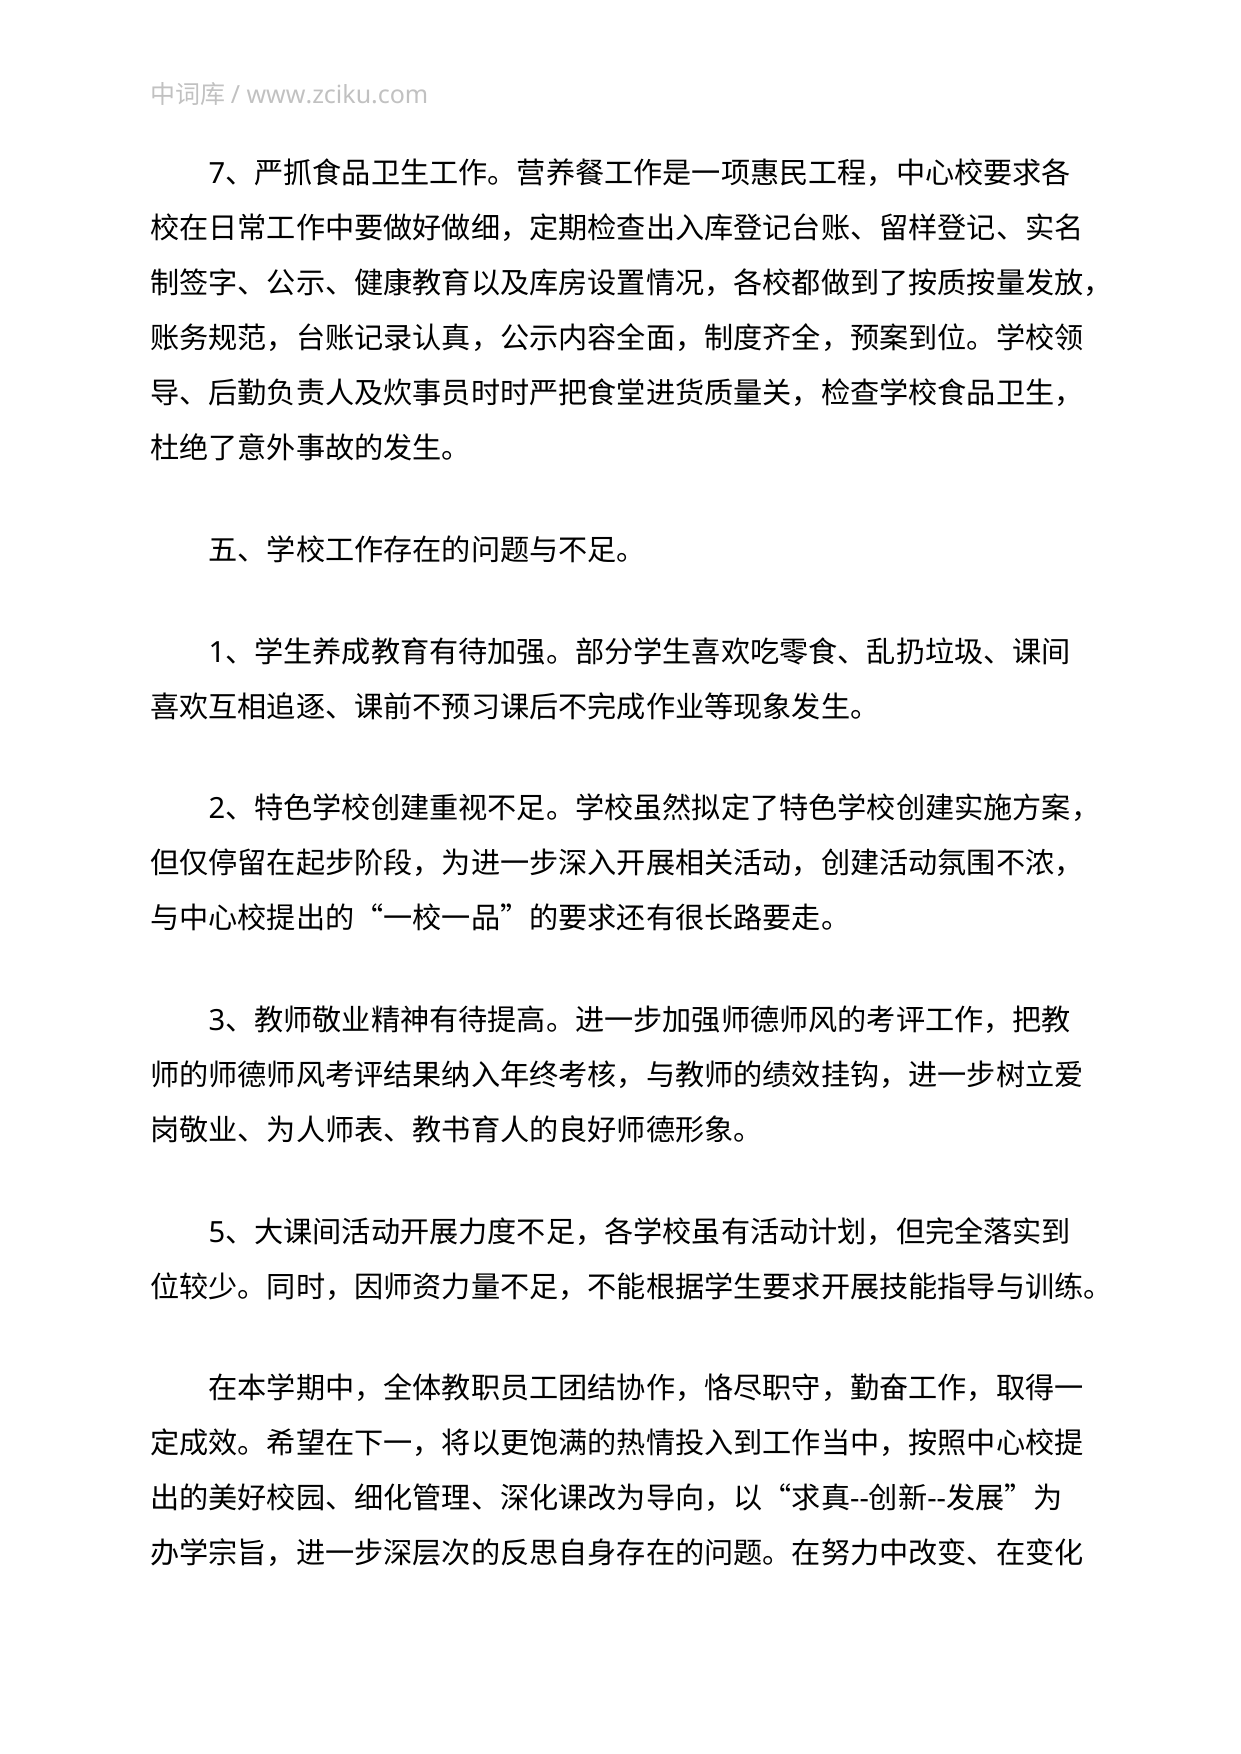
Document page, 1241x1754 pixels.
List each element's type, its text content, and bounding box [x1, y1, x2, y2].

text 5、大课间活动开展力度不足，各学校虽有活动计划，但完全落实到位较少。同时，因师资力量不足，不能根据学生要求开展技能指导与训练。 [150, 1208, 1090, 1306]
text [150, 1365, 1090, 1572]
text 3、教师敬业精神有待提高。进一步加强师德师风的考评工作，把教师的师德师风考评结果纳入年终考核，与教师的绩效挂钩，进一步树立爱岗敬业、为人师表、教书育人的良好师德形象。 [150, 997, 1090, 1149]
text 2、特色学校创建重视不足。学校虽然拟定了特色学校创建实施方案，但仅停留在起步阶段，为进一步深入开展相关活动，创建活动氛围不浓，与中心校提出的“一校一品”的要求还有很长路要走。 [150, 785, 1090, 937]
text 1、学生养成教育有待加强。部分学生喜欢吃零食、乱扔垃圾、课间喜欢互相追逐、课前不预习课后不完成作业等现象发生。 [150, 628, 1090, 725]
text 五、学校工作存在的问题与不足。 [150, 526, 1090, 569]
text 7、严抓食品卫生工作。营养餐工作是一项惠民工程，中心校要求各校在日常工作中要做好做细，定期检查出入库登记台账、留样登记、实名制签字、公示、健康教育以及库房设置情况，各校都做到了按质按量发放，账务规范，台账记录认真，公示内容全面，制度齐全，预案到位。学校领导、后勤负责人及炊事员时时严把食堂进货质量关，检查学校食品卫生，杜绝了意外事故的发生。 [150, 150, 1090, 467]
